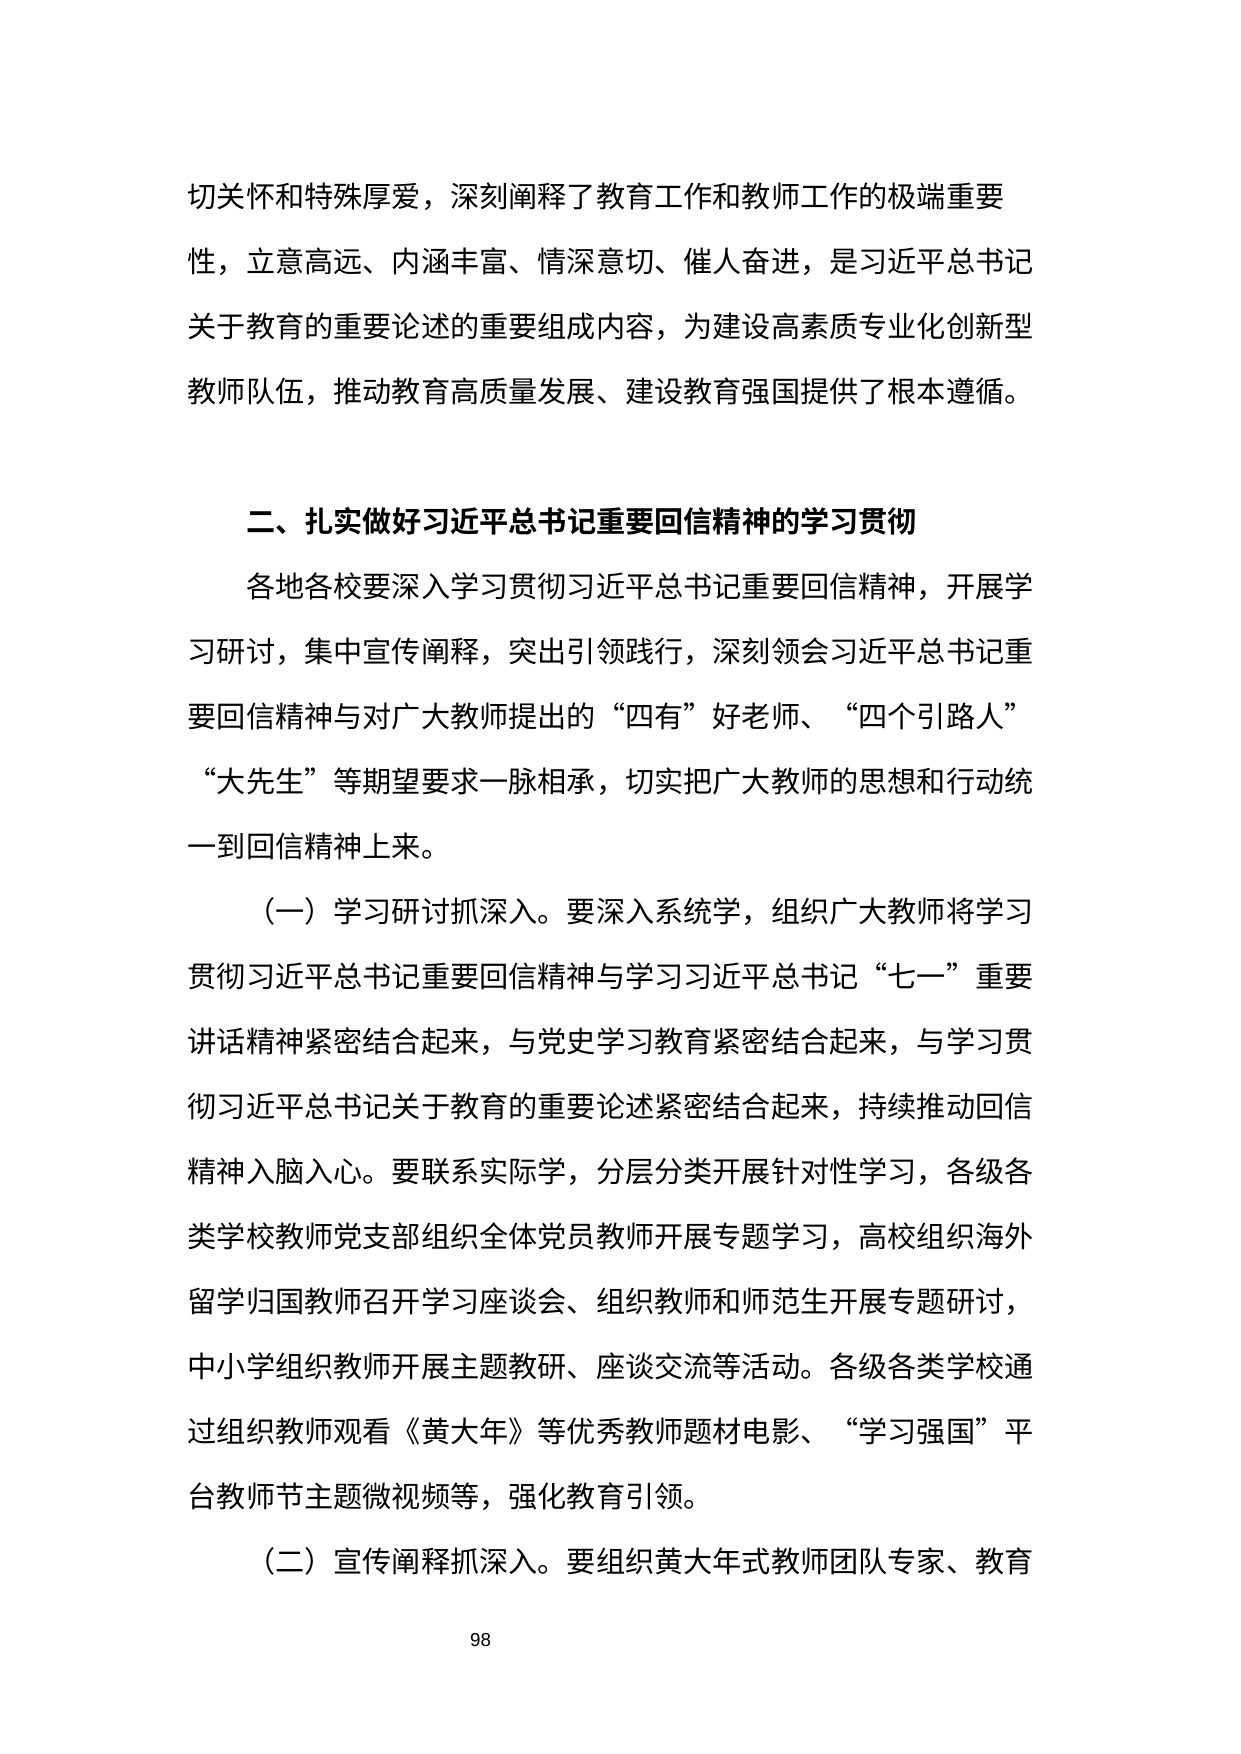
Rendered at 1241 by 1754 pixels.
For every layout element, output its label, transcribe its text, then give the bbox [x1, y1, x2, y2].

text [187, 1527, 1053, 1592]
text 各地各校要深入学习贯彻习近平总书记重要回信精神，开展学习研讨，集中宣传阐释，突出引领践行，深刻领会习近平总书记重要回信精神与对广大教师提出的“四有”好老师、“四个引路人”“大先生”等期望要求一脉相承，切实把广大教师的思想和行动统一到回信精神上来。 [187, 552, 1053, 877]
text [187, 162, 1053, 422]
text （一）学习研讨抓深入。要深入系统学，组织广大教师将学习贯彻习近平总书记重要回信精神与学习习近平总书记“七一”重要讲话精神紧密结合起来，与党史学习教育紧密结合起来，与学习贯彻习近平总书记关于教育的重要论述紧密结合起来，持续推动回信精神入脑入心。要联系实际学，分层分类开展针对性学习，各级各类学校教师党支部组织全体党员教师开展专题学习，高校组织海外留学归国教师召开学习座谈会、组织教师和师范生开展专题研讨，中小学组织教师开展主题教研、座谈交流等活动。各级各类学校通过组织教师观看《黄大年》等优秀教师题材电影、“学习强国”平台教师节主题微视频等，强化教育引领。 [187, 877, 1053, 1527]
text 二、扎实做好习近平总书记重要回信精神的学习贯彻 [187, 487, 1053, 552]
